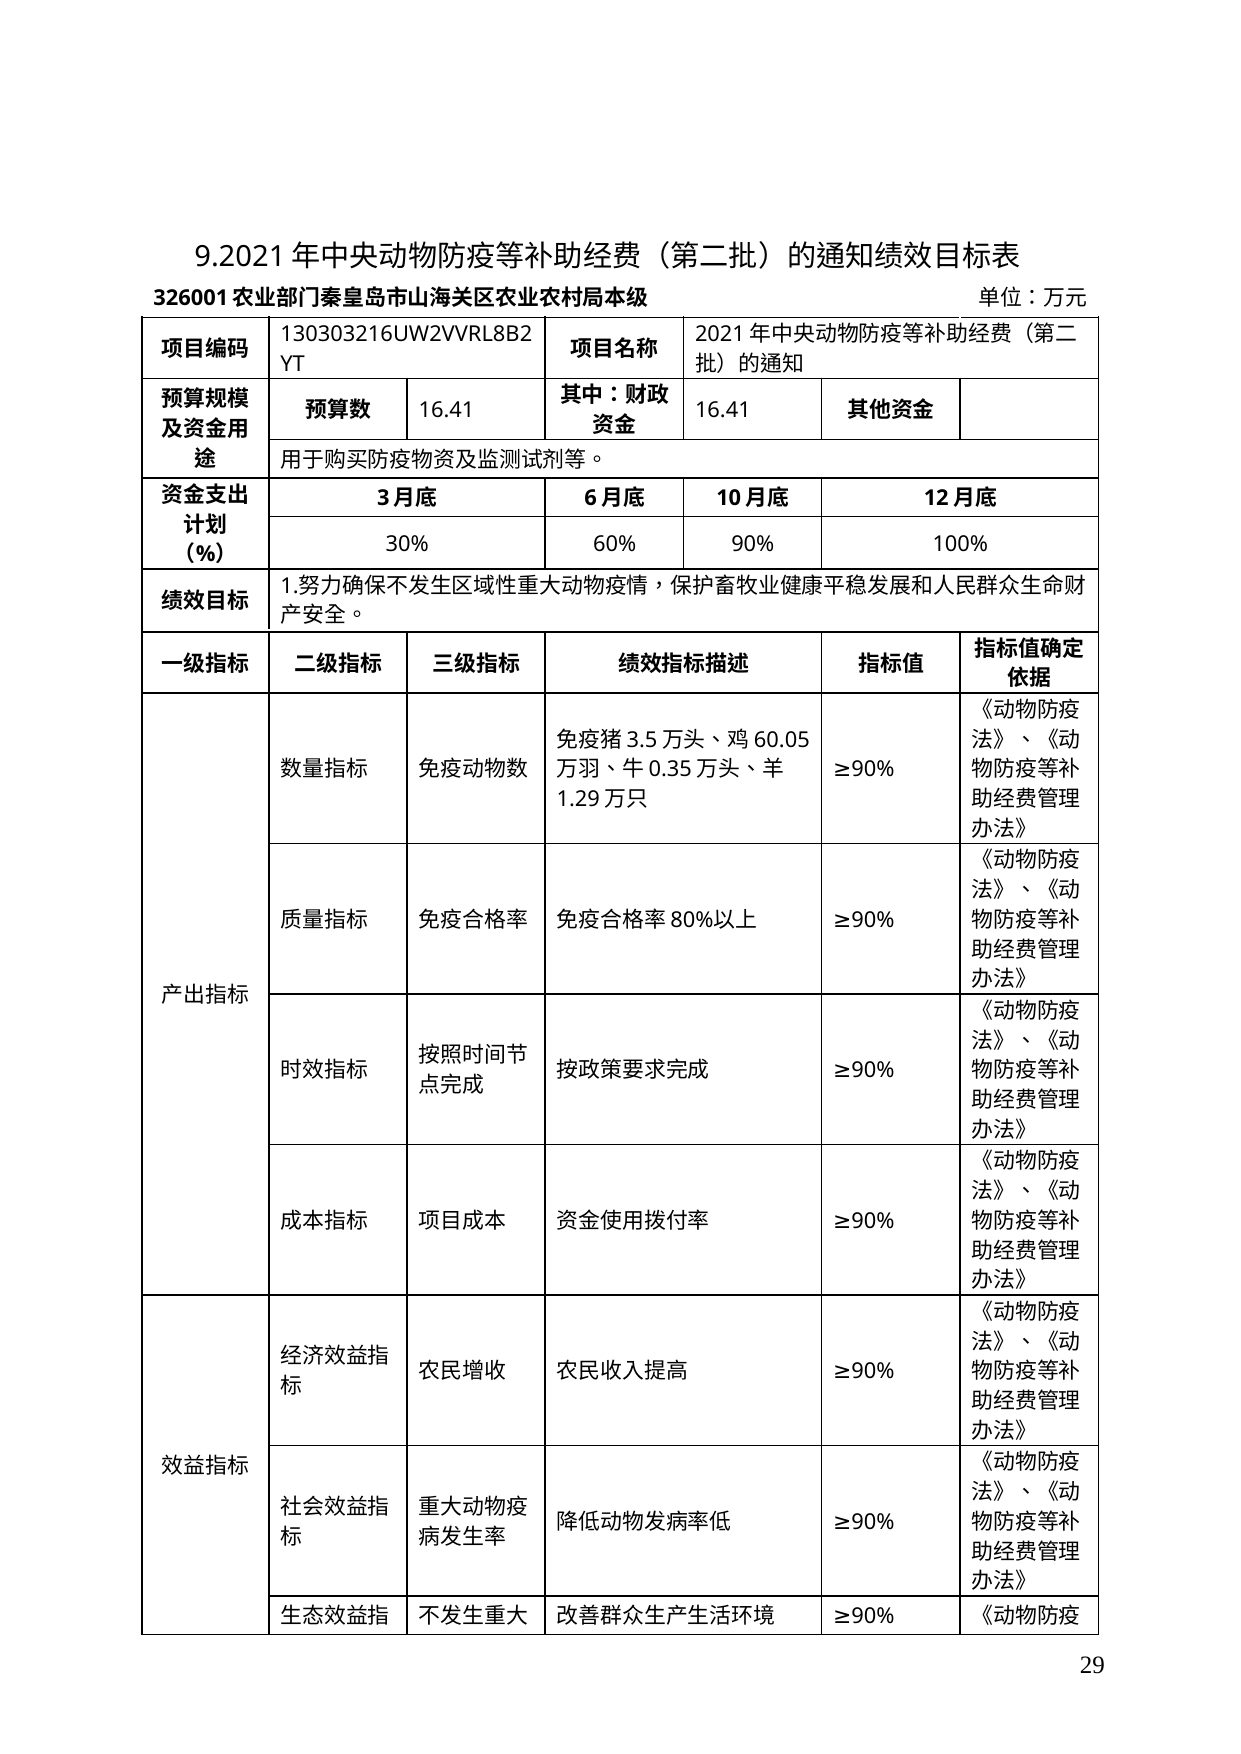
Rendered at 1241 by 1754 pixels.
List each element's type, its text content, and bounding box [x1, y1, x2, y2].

table_cell 其他资金 [822, 379, 959, 439]
table_cell 经济效益指标 [270, 1296, 406, 1445]
table_cell 《动物防疫法》、《动物防疫等补助经费管理办法》 [961, 995, 1098, 1144]
table_cell 《动物防疫法》、《动物防疫等补助经费管理办法》 [961, 1145, 1098, 1294]
table_cell ≥90% [822, 1597, 959, 1634]
table_cell 免疫合格率80%以上 [546, 844, 821, 993]
table_cell 时效指标 [270, 995, 406, 1144]
table_cell 《动物防疫法》、《动物防疫等补助经费管理办法》 [961, 844, 1098, 993]
table_cell 《动物防疫法》、《动物防疫等补助经费管理办法》 [961, 1597, 1098, 1634]
table_cell 数量指标 [270, 694, 406, 843]
table_cell 90% [684, 517, 821, 568]
table_cell 16.41 [684, 379, 821, 439]
table_header 326001农业部门秦皇岛市山海关区农业农村局本级 [143, 277, 959, 316]
table_cell 按照时间节点完成 [408, 995, 544, 1144]
table_cell 免疫猪3.5万头、鸡60.05万羽、牛0.35万头、羊1.29万只 [546, 694, 821, 843]
table_cell 生态效益指标 [270, 1597, 406, 1634]
table_header 单位：万元 [961, 277, 1098, 316]
table_cell 130303216UW2VVRL8B2YT [270, 318, 544, 378]
table_cell 资金支出计划（%） [143, 479, 268, 568]
table_cell 30% [270, 517, 544, 568]
table_cell ≥90% [822, 844, 959, 993]
table_cell 其中：财政 资金 [546, 379, 683, 439]
table_cell 项目编码 [143, 318, 268, 378]
table_header 二级指标 [270, 633, 406, 692]
table_cell 6月底 [546, 479, 683, 516]
table_cell 质量指标 [270, 844, 406, 993]
table_cell ≥90% [822, 694, 959, 843]
table_cell 100% [822, 517, 1098, 568]
table_cell ≥90% [822, 1446, 959, 1595]
table_cell ≥90% [822, 1296, 959, 1445]
table_cell 16.41 [408, 379, 544, 439]
table_cell 农民增收 [408, 1296, 544, 1445]
table_header 指标值 [822, 633, 959, 692]
table_cell 效益指标 [143, 1296, 268, 1634]
table_cell 产出指标 [143, 694, 268, 1294]
table_cell 不发生重大动物疫情 [408, 1597, 544, 1634]
table_cell 社会效益指标 [270, 1446, 406, 1595]
table_cell 项目名称 [546, 318, 683, 378]
table_cell 农民收入提高 [546, 1296, 821, 1445]
table_cell 按政策要求完成 [546, 995, 821, 1144]
table_cell ≥90% [822, 1145, 959, 1294]
table_header 指标值确定依据 [961, 633, 1098, 692]
table_cell 资金使用拨付率 [546, 1145, 821, 1294]
table_cell 成本指标 [270, 1145, 406, 1294]
text 9.2021年中央动物防疫等补助经费（第二批）的通知绩效目标表 [136, 235, 1104, 275]
table_cell 改善群众生产生活环境 [546, 1597, 821, 1634]
table_cell 1.努力确保不发生区域性重大动物疫情，保护畜牧业健康平稳发展和人民群众生命财产安全。 [270, 570, 1098, 629]
table_cell ≥90% [822, 995, 959, 1144]
table_cell 《动物防疫法》、《动物防疫等补助经费管理办法》 [961, 1446, 1098, 1595]
table_cell 降低动物发病率低 [546, 1446, 821, 1595]
table_cell 3月底 [270, 479, 544, 516]
table_header 绩效指标描述 [546, 633, 821, 692]
table_cell 2021年中央动物防疫等补助经费（第二批）的通知 [684, 318, 1098, 378]
table_cell 《动物防疫法》、《动物防疫等补助经费管理办法》 [961, 1296, 1098, 1445]
table_cell 用于购买防疫物资及监测试剂等。 [270, 440, 1098, 477]
table_header 三级指标 [408, 633, 544, 692]
table_header 一级指标 [143, 633, 268, 692]
table_cell [961, 379, 1098, 439]
table_cell 12月底 [822, 479, 1098, 516]
table_cell 绩效目标 [143, 570, 268, 629]
table_cell 预算规模及资金用途 [143, 379, 268, 477]
table_cell 10月底 [684, 479, 821, 516]
table_cell 免疫合格率 [408, 844, 544, 993]
table_cell 免疫动物数 [408, 694, 544, 843]
table_cell 60% [546, 517, 683, 568]
table_cell 项目成本 [408, 1145, 544, 1294]
table_cell 重大动物疫病发生率 [408, 1446, 544, 1595]
table_cell 预算数 [270, 379, 406, 439]
table_cell 《动物防疫法》、《动物防疫等补助经费管理办法》 [961, 694, 1098, 843]
